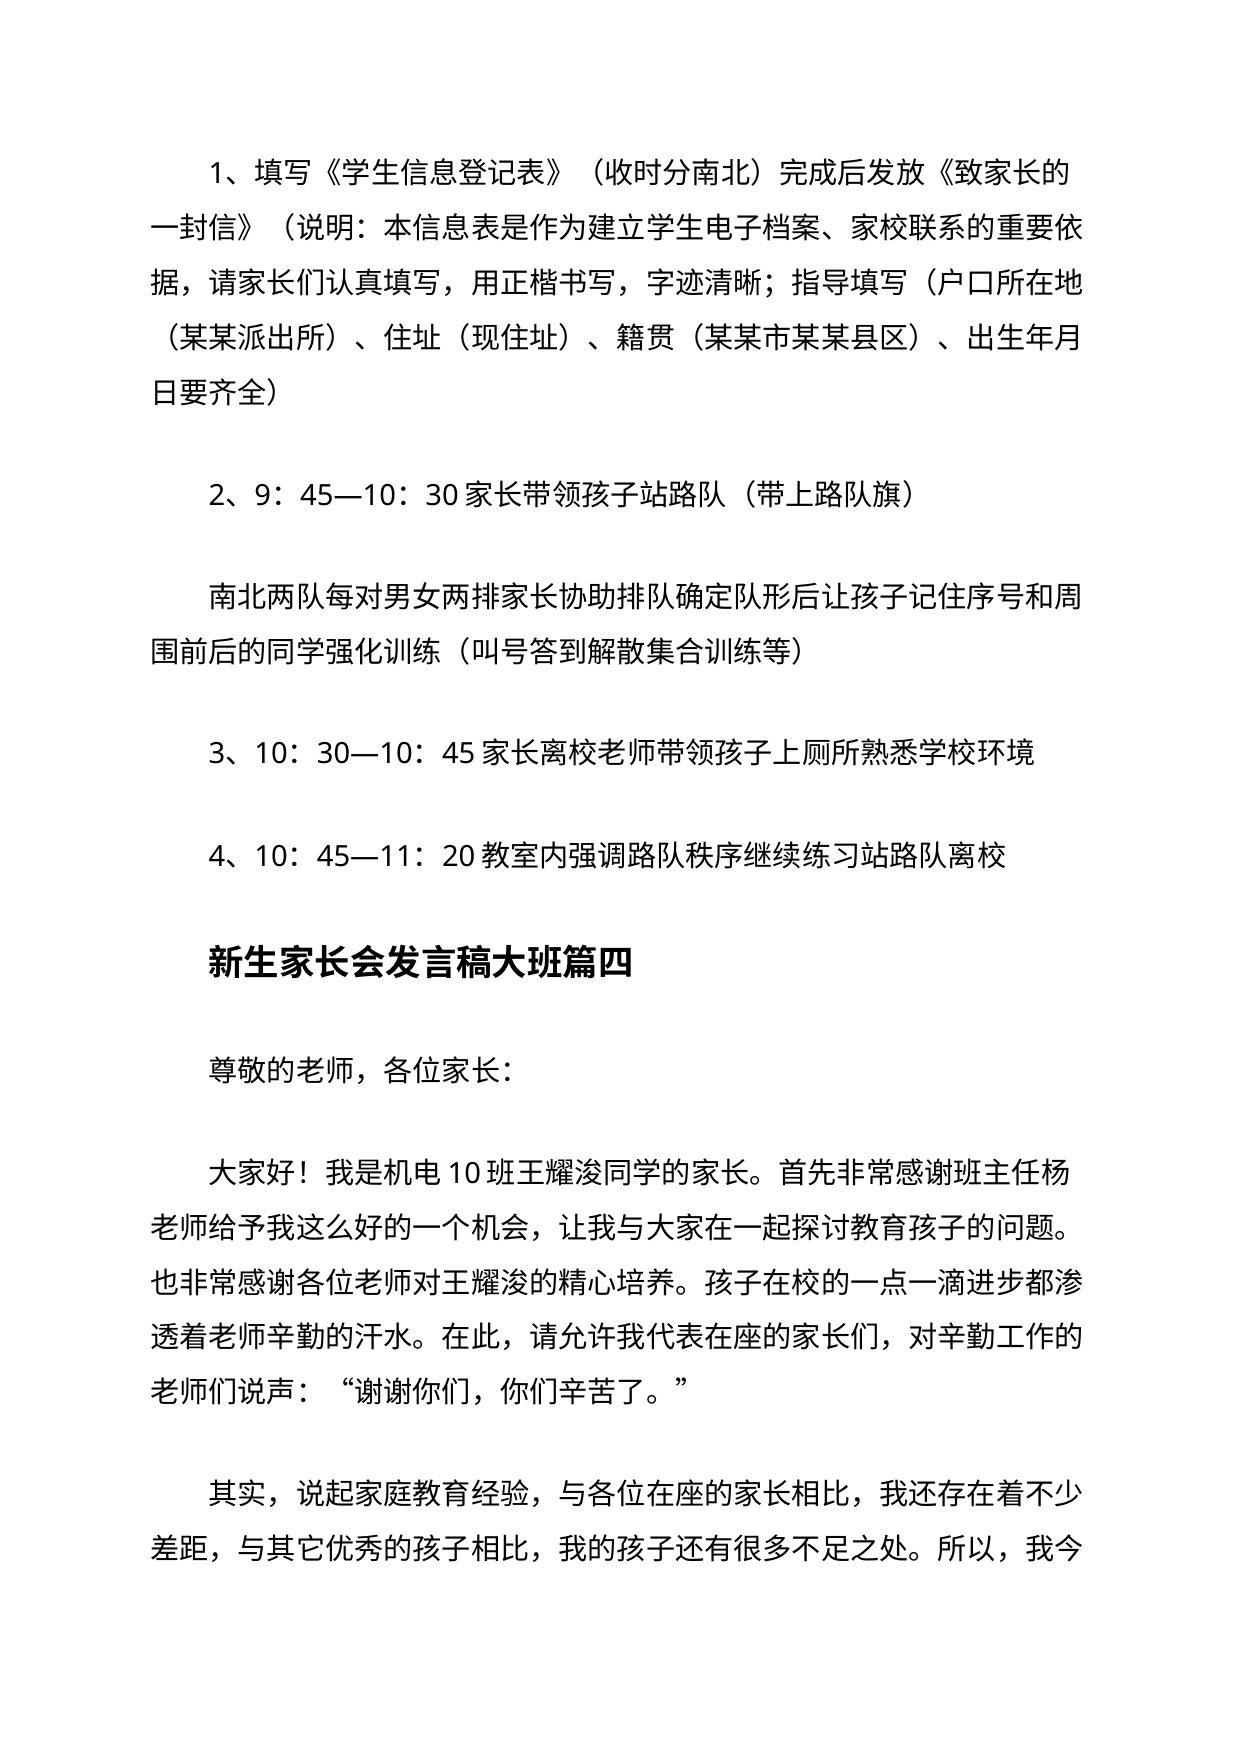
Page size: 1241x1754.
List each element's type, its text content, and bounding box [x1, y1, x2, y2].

text 1、填写《学生信息登记表》（收时分南北）完成后发放《致家长的一封信》（说明：本信息表是作为建立学生电子档案、家校联系的重要依据，请家长们认真填写，用正楷书写，字迹清晰；指导填写（户口所在地（某某派出所）、住址（现住址）、籍贯（某某市某某县区）、出生年月日要齐全） [150, 150, 1090, 412]
text 南北两队每对男女两排家长协助排队确定队形后让孩子记住序号和周围前后的同学强化训练（叫号答到解散集合训练等） [150, 573, 1090, 671]
text 3、10：30—10：45家长离校老师带领孩子上厕所熟悉学校环境 [150, 730, 1090, 772]
text 大家好！我是机电10班王耀浚同学的家长。首先非常感谢班主任杨老师给予我这么好的一个机会，让我与大家在一起探讨教育孩子的问题。也非常感谢各位老师对王耀浚的精心培养。孩子在校的一点一滴进步都渗透着老师辛勤的汗水。在此，请允许我代表在座的家长们，对辛勤工作的老师们说声：“谢谢你们，你们辛苦了。” [150, 1149, 1090, 1411]
text 2、9：45—10：30家长带领孩子站路队（带上路队旗） [150, 471, 1090, 514]
text 尊敬的老师，各位家长： [150, 1047, 1090, 1090]
text 新生家长会发言稿大班篇四 [150, 934, 1090, 985]
text 4、10：45—11：20教室内强调路队秩序继续练习站路队离校 [150, 832, 1090, 874]
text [150, 1471, 1090, 1568]
